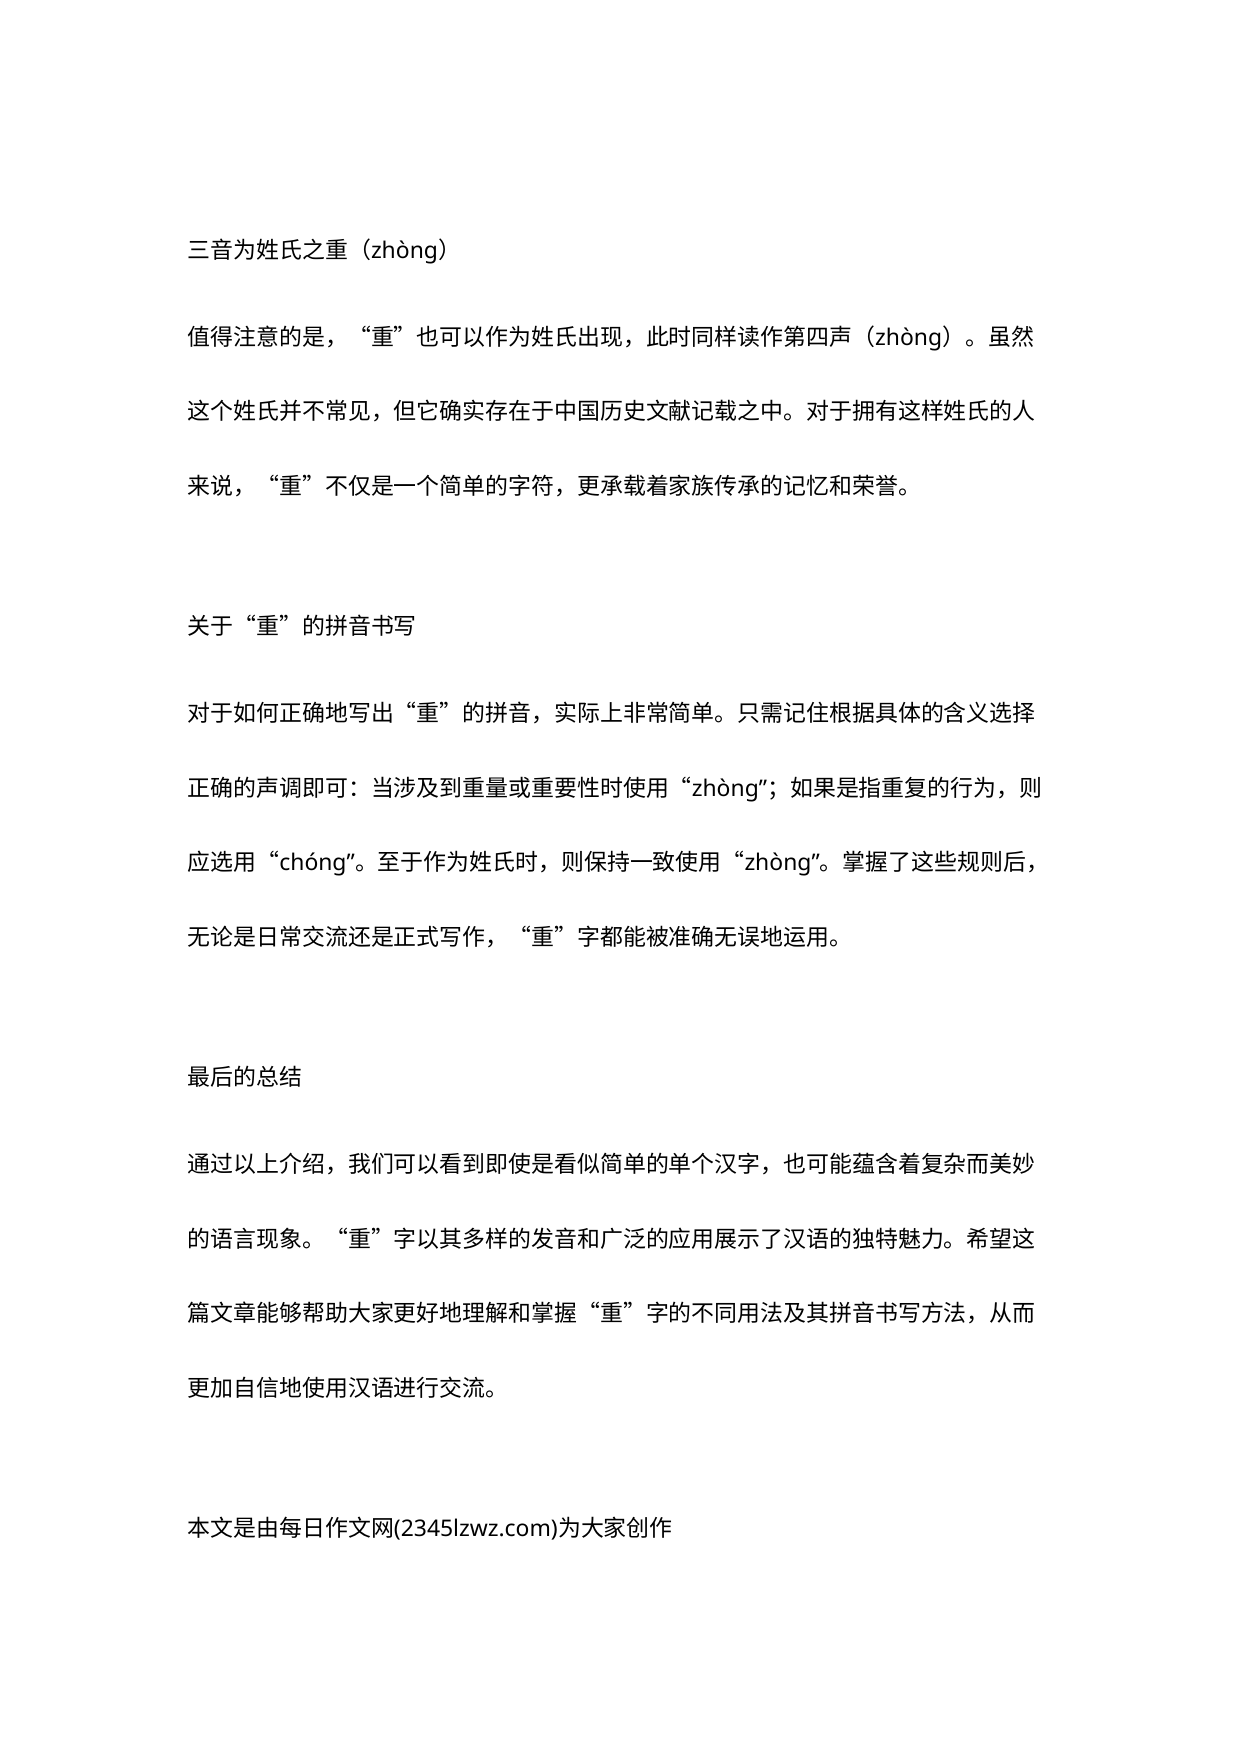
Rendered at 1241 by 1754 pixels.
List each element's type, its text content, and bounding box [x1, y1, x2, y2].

text 对于如何正确地写出“重”的拼音，实际上非常简单。只需记住根据具体的含义选择正确的声调即可：当涉及到重量或重要性时使用“zhòng”；如果是指重复的行为，则应选用“chóng”。至于作为姓氏时，则保持一致使用“zhòng”。掌握了这些规则后，无论是日常交流还是正式写作，“重”字都能被准确无误地运用。 [187, 679, 1053, 968]
text 本文是由每日作文网(2345lzwz.com)为大家创作 [187, 1494, 1053, 1559]
text 关于“重”的拼音书写 [187, 592, 1053, 657]
text 值得注意的是，“重”也可以作为姓氏出现，此时同样读作第四声（zhòng）。虽然这个姓氏并不常见，但它确实存在于中国历史文献记载之中。对于拥有这样姓氏的人来说，“重”不仅是一个简单的字符，更承载着家族传承的记忆和荣誉。 [187, 302, 1053, 517]
text 通过以上介绍，我们可以看到即使是看似简单的单个汉字，也可能蕴含着复杂而美妙的语言现象。“重”字以其多样的发音和广泛的应用展示了汉语的独特魅力。希望这篇文章能够帮助大家更好地理解和掌握“重”字的不同用法及其拼音书写方法，从而更加自信地使用汉语进行交流。 [187, 1130, 1053, 1419]
text 最后的总结 [187, 1043, 1053, 1108]
text 三音为姓氏之重（zhòng） [187, 216, 1053, 281]
